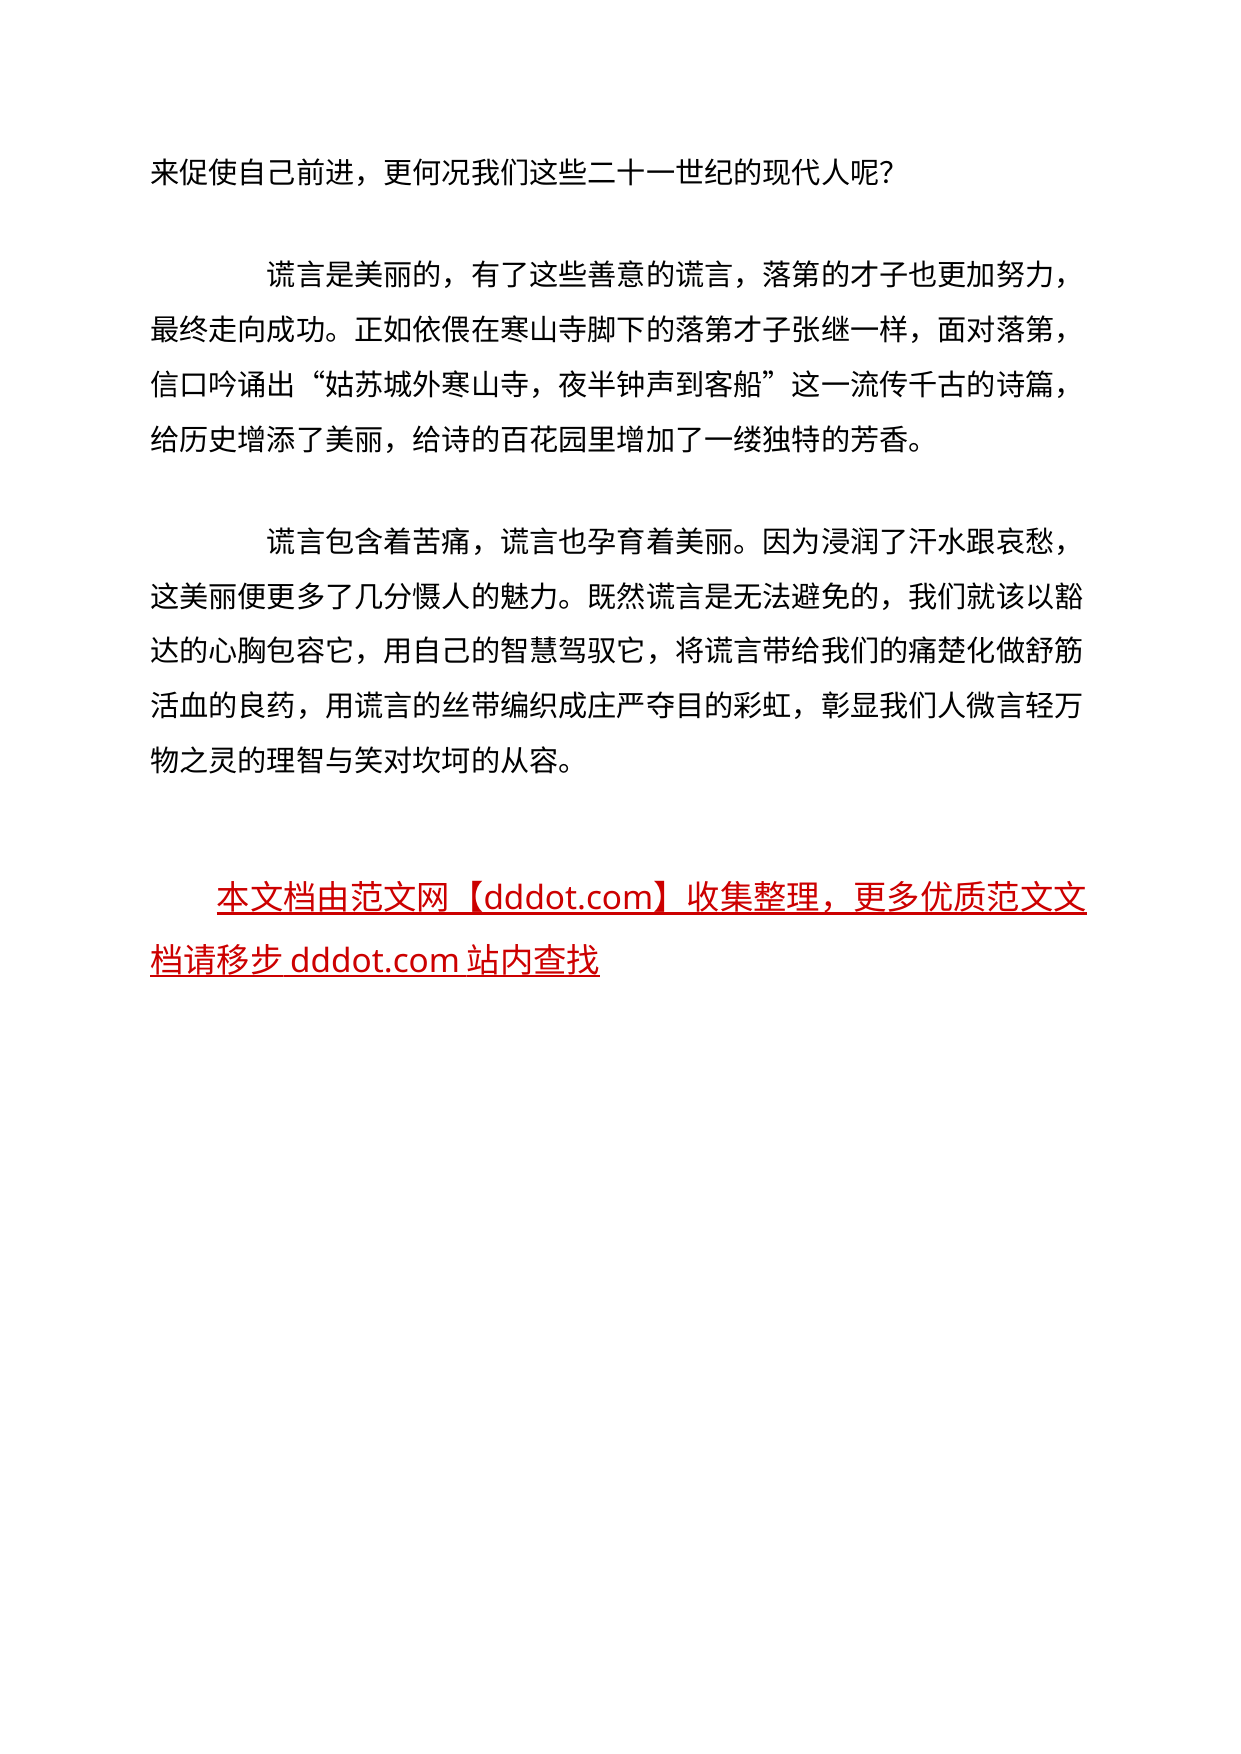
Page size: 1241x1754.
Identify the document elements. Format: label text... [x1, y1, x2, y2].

text 谎言是美丽的，有了这些善意的谎言，落第的才子也更加努力，最终走向成功。正如依偎在寒山寺脚下的落第才子张继一样，面对落第，信口吟诵出“姑苏城外寒山寺，夜半钟声到客船”这一流传千古的诗篇，给历史增添了美丽，给诗的百花园里增加了一缕独特的芳香。 [150, 252, 1090, 459]
text 本文档由范文网【dddot.com】收集整理，更多优质范文文档请移步dddot.com站内查找 [150, 871, 1090, 982]
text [150, 150, 1090, 192]
text 谎言包含着苦痛，谎言也孕育着美丽。因为浸润了汗水跟哀愁，这美丽便更多了几分慑人的魅力。既然谎言是无法避免的，我们就该以豁达的心胸包容它，用自己的智慧驾驭它，将谎言带给我们的痛楚化做舒筋活血的良药，用谎言的丝带编织成庄严夺目的彩虹，彰显我们人微言轻万物之灵的理智与笑对坎坷的从容。 [150, 518, 1090, 780]
